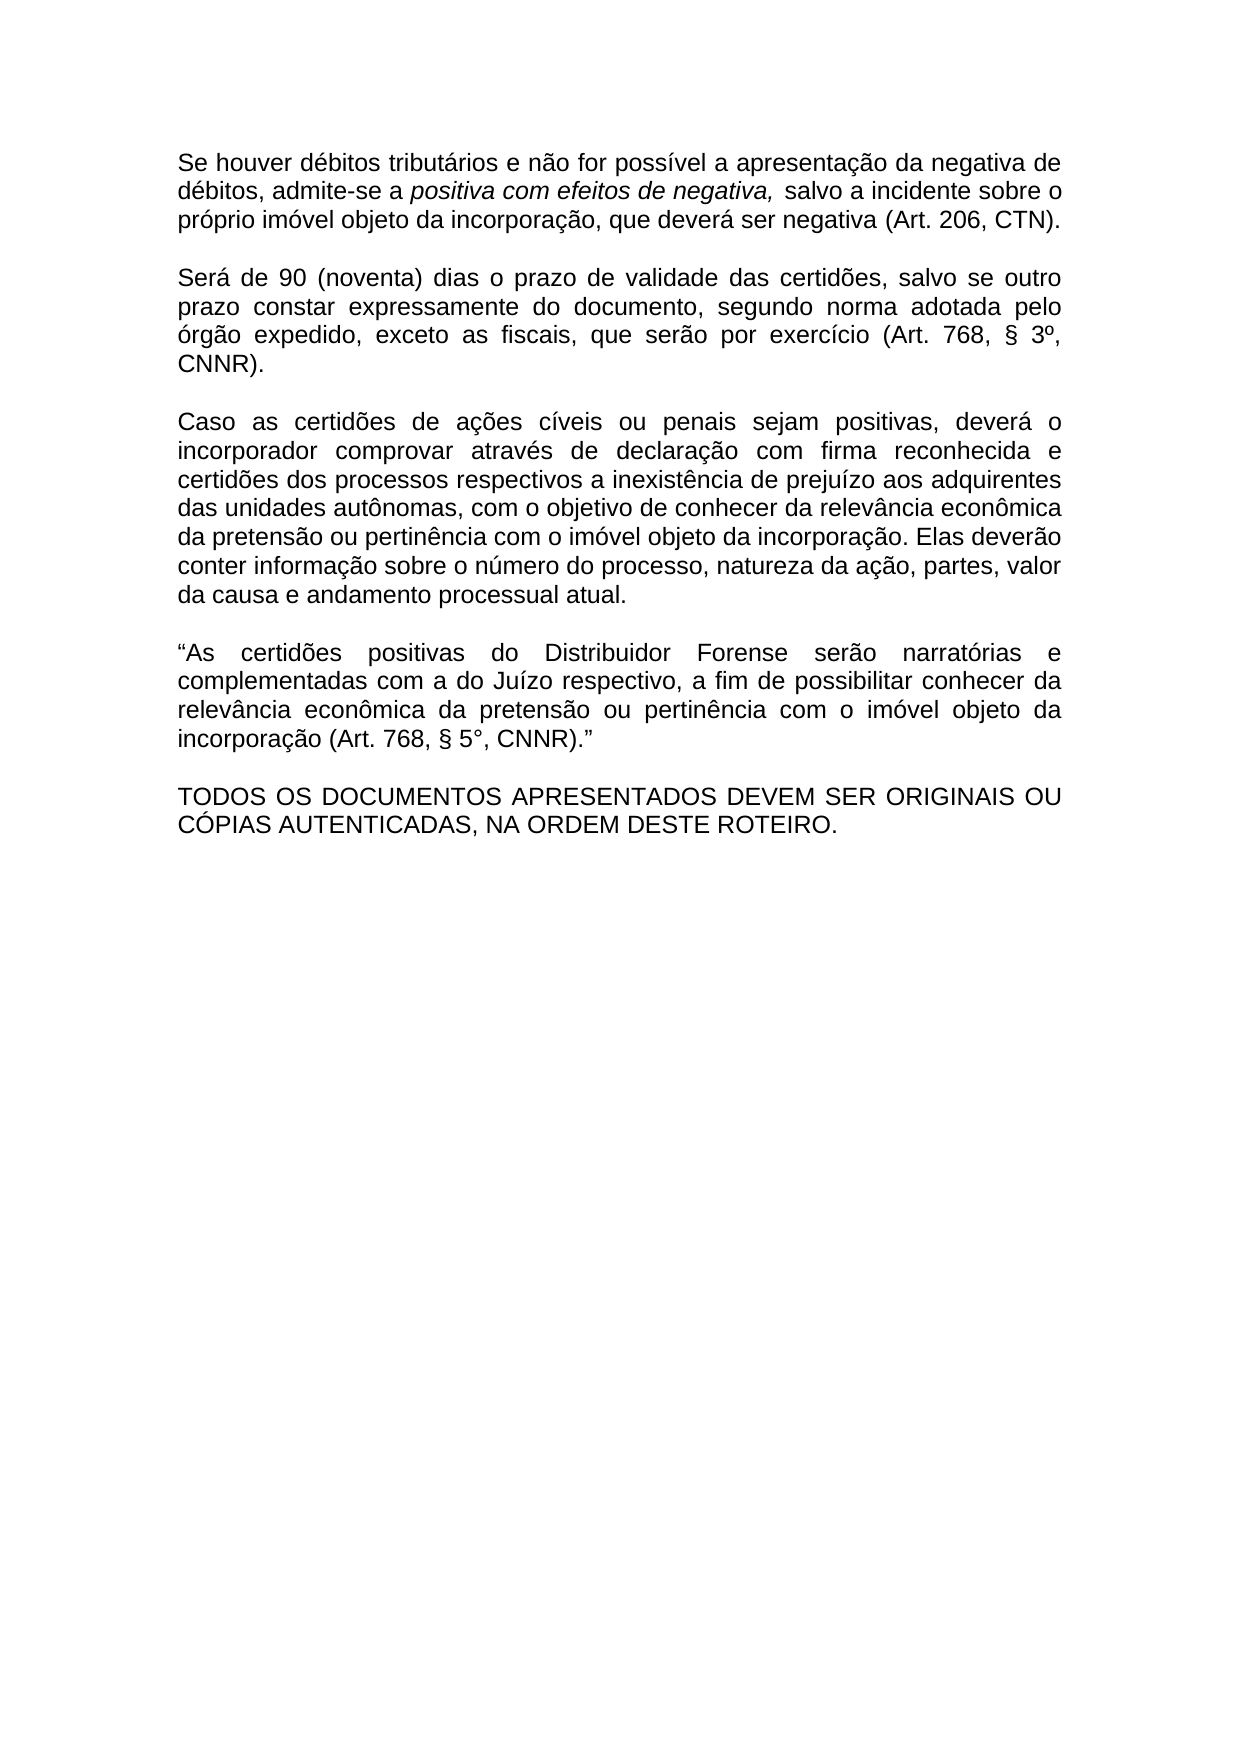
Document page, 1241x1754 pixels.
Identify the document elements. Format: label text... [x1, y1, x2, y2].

text TODOS OS DOCUMENTOS APRESENTADOS DEVEM SER ORIGINAIS OU CÓPIAS AUTENTICADAS, NA ORDEM DESTE ROTEIRO. [177, 782, 1063, 839]
text Será de 90 (noventa) dias o prazo de validade das certidões, salvo se outro prazo constar expressamente do documento, segundo norma adotada pelo órgão expedido, exceto as fiscais, que serão por exercício (Art. 768, § 3º, CNNR). [177, 263, 1063, 378]
text Caso as certidões de ações cíveis ou penais sejam positivas, deverá o incorporador comprovar através de declaração com firma reconhecida e certidões dos processos respectivos a inexistência de prejuízo aos adquirentes das unidades autônomas, com o objetivo de conhecer da relevância econômica da pretensão ou pertinência com o imóvel objeto da incorporação. Elas deverão conter informação sobre o número do processo, natureza da ação, partes, valor da causa e andamento processual atual. [177, 407, 1063, 608]
text Se houver débitos tributários e não for possível a apresentação da negativa de débitos, admite-se a positiva com efeitos de negativa, salvo a incidente sobre o próprio imóvel objeto da incorporação, que deverá ser negativa (Art. 206, CTN). [177, 148, 1063, 234]
text “As certidões positivas do Distribuidor Forense serão narratórias e complementadas com a do Juízo respectivo, a fim de possibilitar conhecer da relevância econômica da pretensão ou pertinência com o imóvel objeto da incorporação (Art. 768, § 5°, CNNR).” [177, 638, 1063, 753]
